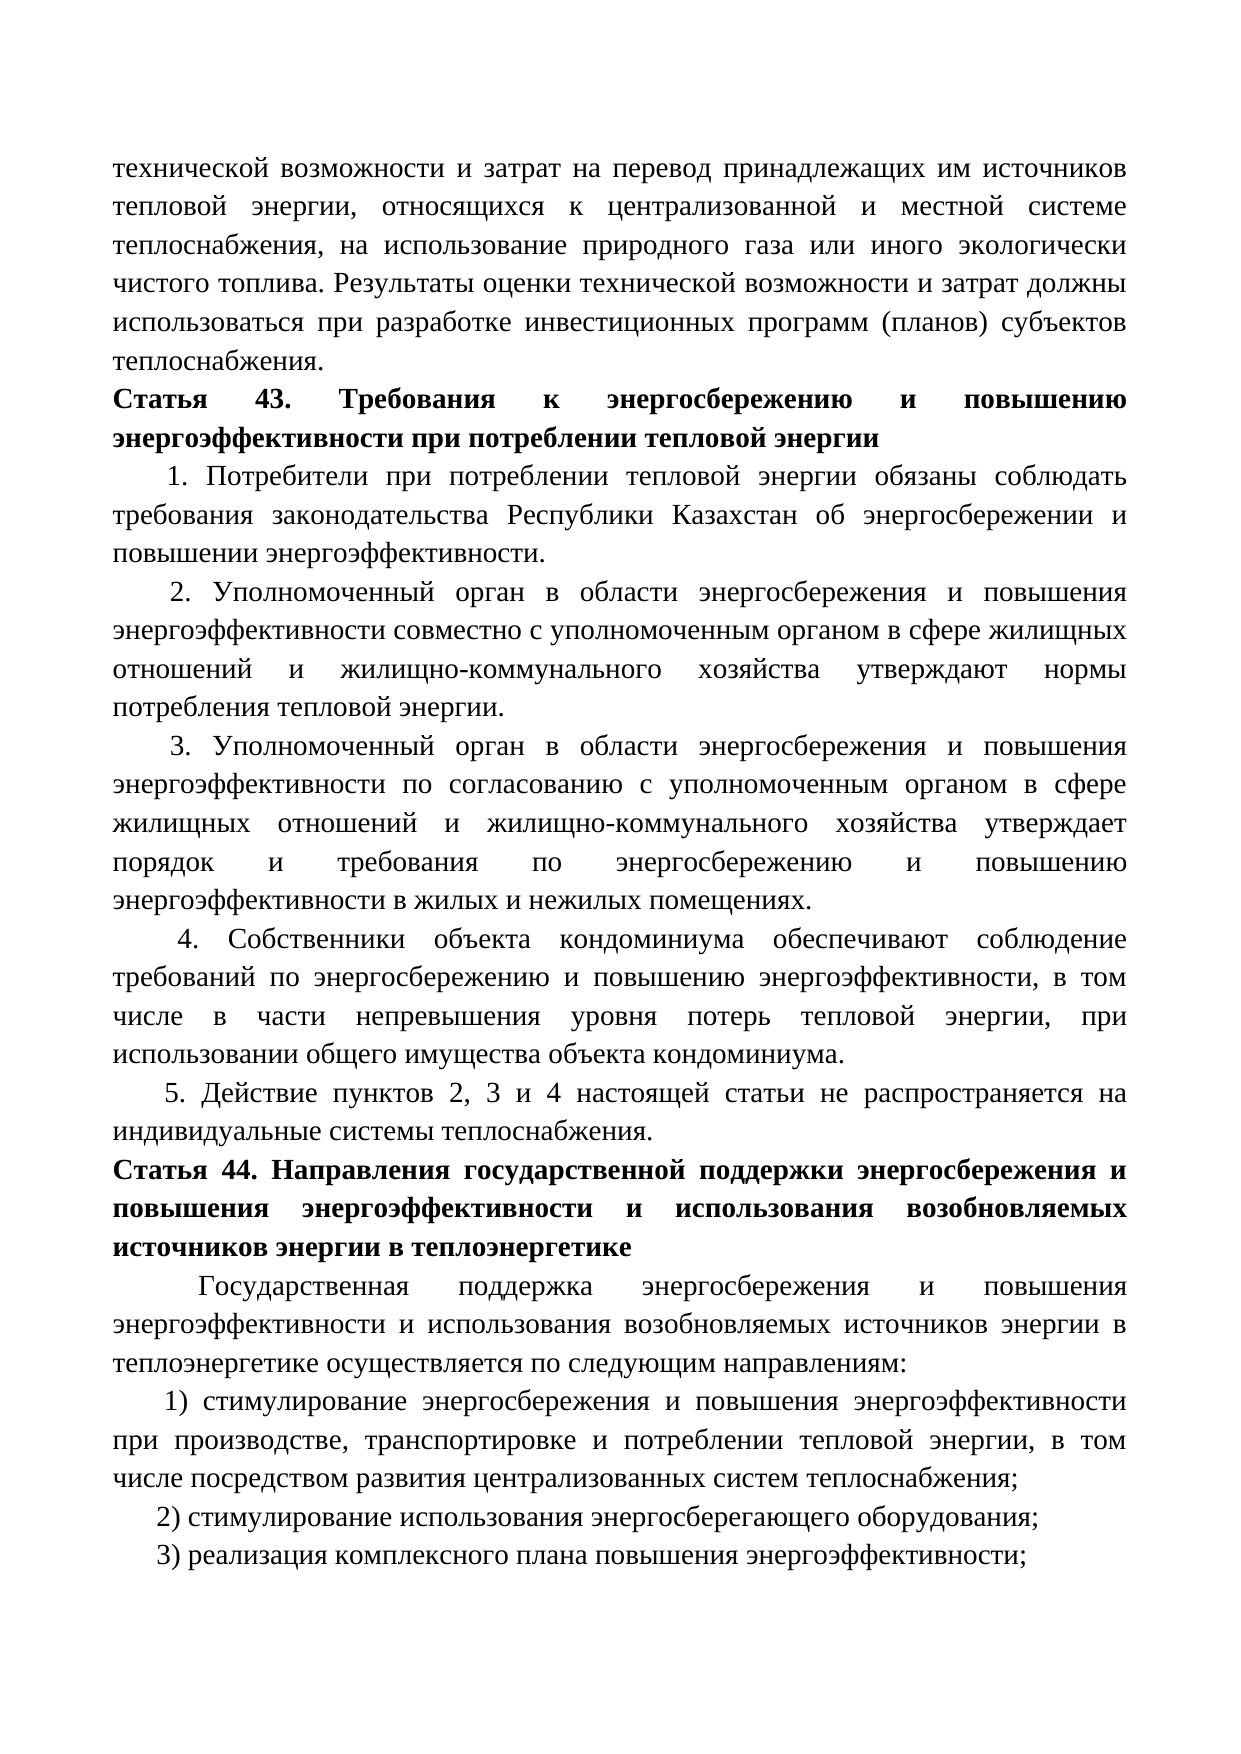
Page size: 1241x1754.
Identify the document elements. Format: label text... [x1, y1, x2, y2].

text 5. Действие пунктов 2, 3 и 4 настоящей статьи не распространяется на индивидуальные системы теплоснабжения. [112, 1075, 1128, 1147]
text 2) стимулирование использования энергосберегающего оборудования; [112, 1499, 1128, 1532]
text Статья 44. Направления государственной поддержки энергосбережения и повышения энергоэффективности и использования возобновляемых источников энергии в теплоэнергетике [112, 1152, 1128, 1263]
text Статья 43. Требования к энергосбережению и повышению энергоэффективности при потреблении тепловой энергии [112, 381, 1128, 453]
text 1. Потребители при потреблении тепловой энергии обязаны соблюдать требования законодательства Республики Казахстан об энергосбережении и повышении энергоэффективности. [112, 458, 1128, 569]
text 3. Уполномоченный орган в области энергосбережения и повышения энергоэффективности по согласованию с уполномоченным органом в сфере жилищных отношений и жилищно-коммунального хозяйства утверждает порядок и требования по энергосбережению и повышению энергоэффективности в жилых и нежилых помещениях. [112, 728, 1128, 916]
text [112, 150, 1128, 376]
text 3) реализация комплексного плана повышения энергоэффективности; [112, 1537, 1128, 1571]
text 1) стимулирование энергосбережения и повышения энергоэффективности при производстве, транспортировке и потреблении тепловой энергии, в том числе посредством развития централизованных систем теплоснабжения; [112, 1383, 1128, 1494]
text 2. Уполномоченный орган в области энергосбережения и повышения энергоэффективности совместно с уполномоченным органом в сфере жилищных отношений и жилищно-коммунального хозяйства утверждают нормы потребления тепловой энергии. [112, 574, 1128, 723]
text 4. Собственники объекта кондоминиума обеспечивают соблюдение требований по энергосбережению и повышению энергоэффективности, в том числе в части непревышения уровня потерь тепловой энергии, при использовании общего имущества объекта кондоминиума. [112, 921, 1128, 1070]
text Государственная поддержка энергосбережения и повышения энергоэффективности и использования возобновляемых источников энергии в теплоэнергетике осуществляется по следующим направлениям: [112, 1268, 1128, 1378]
